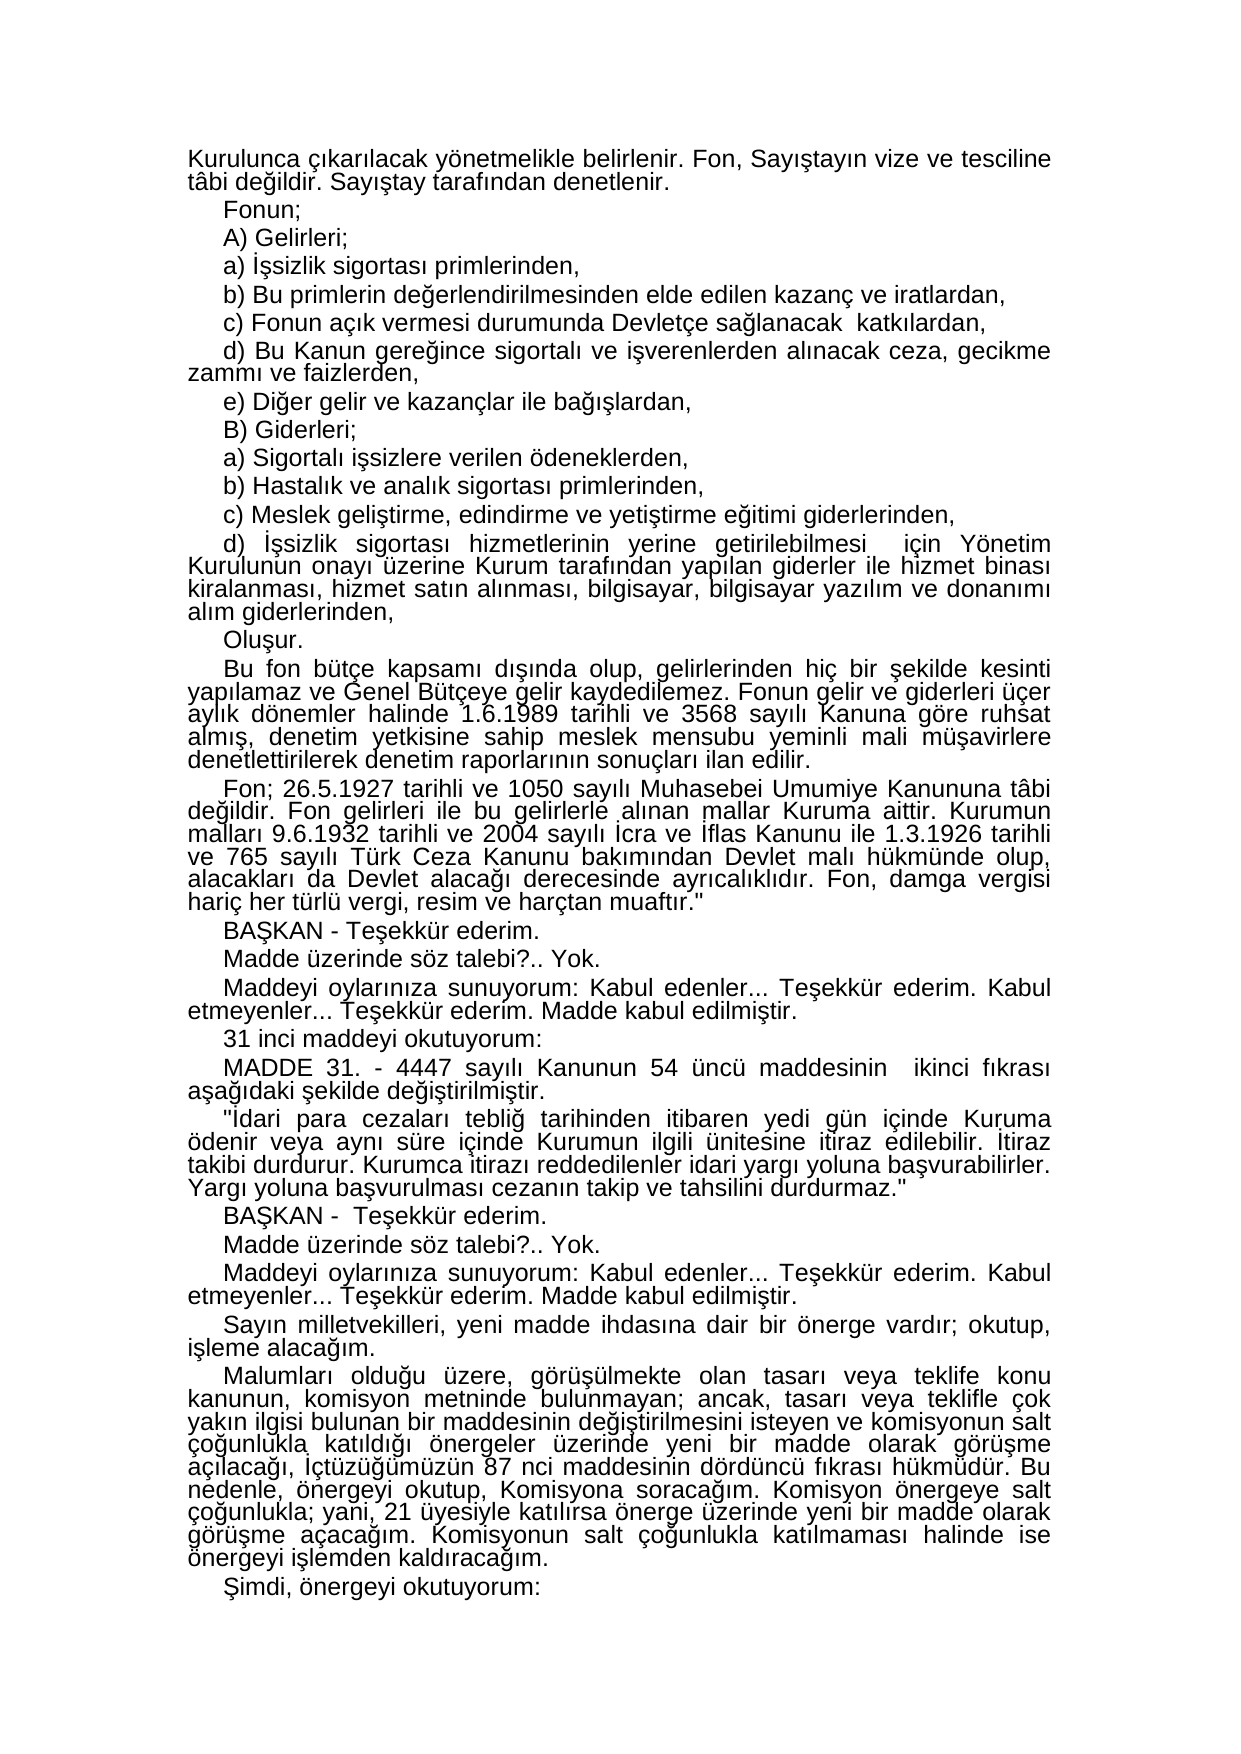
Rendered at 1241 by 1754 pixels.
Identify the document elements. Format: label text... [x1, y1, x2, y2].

text Maddeyi oylarınıza sunuyorum: Kabul edenler... Teşekkür ederim. Kabul etmeyenler... Teşekkür ederim. Madde kabul edilmiştir. [187, 978, 1053, 1024]
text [187, 150, 1053, 194]
text Madde üzerinde söz talebi?.. Yok. [187, 950, 1053, 972]
text Oluşur. [187, 631, 1053, 653]
text b) Hastalık ve analık sigortası primlerinden, [240, 477, 1053, 499]
text Fon; 26.5.1927 tarihli ve 1050 sayılı Muhasebei Umumiye Kanununa tâbi değildir. Fon gelirleri ile bu gelirlerle alınan mallar Kuruma aittir. Kurumun malları 9.6.1932 tarihli ve 2004 sayılı İcra ve İflas Kanunu ile 1.3.1926 tarihli ve 765 sayılı Türk Ceza Kanunu bakımından Devlet malı hükmünde olup, alacakları da Devlet alacağı derecesinde ayrıcalıklıdır. Fon, damga vergisi hariç her türlü vergi, resim ve harçtan muaftır." [187, 779, 1053, 915]
text a) İşsizlik sigortası primlerinden, [240, 257, 1053, 279]
text Maddeyi oylarınıza sunuyorum: Kabul edenler... Teşekkür ederim. Kabul etmeyenler... Teşekkür ederim. Madde kabul edilmiştir. [187, 1264, 1053, 1309]
text Bu fon bütçe kapsamı dışında olup, gelirlerinden hiç bir şekilde kesinti yapılamaz ve Genel Bütçeye gelir kaydedilemez. Fonun gelir ve giderleri üçer aylık dönemler halinde 1.6.1989 tarihli ve 3568 sayılı Kanuna göre ruhsat almış, denetim yetkisine sahip meslek mensubu yeminli mali müşavirlere denetlettirilerek denetim raporlarının sonuçları ilan edilir. [187, 659, 1053, 773]
text e) Diğer gelir ve kazançlar ile bağışlardan, [240, 392, 1053, 414]
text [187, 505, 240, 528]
text d) İşsizlik sigortası hizmetlerinin yerine getirilebilmesi için Yönetim Kurulunun onayı üzerine Kurum tarafından yapılan giderler ile hizmet binası kiralanması, hizmet satın alınması, bilgisayar, bilgisayar yazılım ve donanımı alım giderlerinden, [187, 534, 1053, 625]
text d) Bu Kanun gereğince sigortalı ve işverenlerden alınacak ceza, gecikme zammı ve faizlerden, [187, 342, 1053, 386]
text BAŞKAN - Teşekkür ederim. [187, 1206, 1053, 1229]
text "İdari para cezaları tebliğ tarihinden itibaren yedi gün içinde Kuruma ödenir veya aynı süre içinde Kurumun ilgili ünitesine itiraz edilebilir. İtiraz takibi durdurur. Kurumca itirazı reddedilenler idari yargı yoluna başvurabilirler. Yargı yoluna başvurulması cezanın takip ve tahsilini durdurmaz." [187, 1110, 1053, 1201]
text b) Bu primlerin değerlendirilmesinden elde edilen kazanç ve iratlardan, [240, 285, 1053, 307]
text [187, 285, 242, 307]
text MADDE 31. - 4447 sayılı Kanunun 54 üncü maddesinin ikinci fıkrası aşağıdaki şekilde değiştirilmiştir. [187, 1058, 1053, 1104]
text A) Gelirleri; [187, 229, 244, 251]
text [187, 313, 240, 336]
text Madde üzerinde söz talebi?.. Yok. [187, 1235, 1053, 1258]
text Malumları olduğu üzere, görüşülmekte olan tasarı veya teklife konu kanunun, komisyon metninde bulunmayan; ancak, tasarı veya teklifle çok yakın ilgisi bulunan bir maddesinin değiştirilmesini isteyen ve komisyonun salt çoğunlukla katıldığı önergeler üzerinde yeni bir madde olarak görüşme açılacağı, İçtüzüğümüzün 87 nci maddesinin dördüncü fıkrası hükmüdür. Bu nedenle, önergeyi okutup, Komisyona soracağım. Komisyon önergeye salt çoğunlukla; yani, 21 üyesiyle katılırsa önerge üzerinde yeni bir madde olarak görüşme açacağım. Komisyonun salt çoğunlukla katılmaması halinde ise önergeyi işlemden kaldıracağım. [187, 1366, 1053, 1571]
text Fonun; [187, 201, 1053, 223]
text Sayın milletvekilleri, yeni madde ihdasına dair bir önerge vardır; okutup, işleme alacağım. [187, 1315, 1053, 1361]
text A) Gelirleri; [242, 229, 1053, 251]
text B) Giderleri; [242, 420, 1053, 443]
text 31 inci maddeyi okutuyorum: [187, 1030, 1053, 1052]
text BAŞKAN - Teşekkür ederim. [187, 921, 1053, 944]
text Şimdi, önergeyi okutuyorum: [187, 1577, 1053, 1599]
text c) Fonun açık vermesi durumunda Devletçe sağlanacak katkılardan, [238, 313, 1053, 336]
text c) Meslek geliştirme, edindirme ve yetiştirme eğitimi giderlerinden, [238, 505, 1053, 528]
text a) Sigortalı işsizlere verilen ödeneklerden, [240, 449, 1053, 471]
text B) Giderleri; [187, 420, 244, 443]
